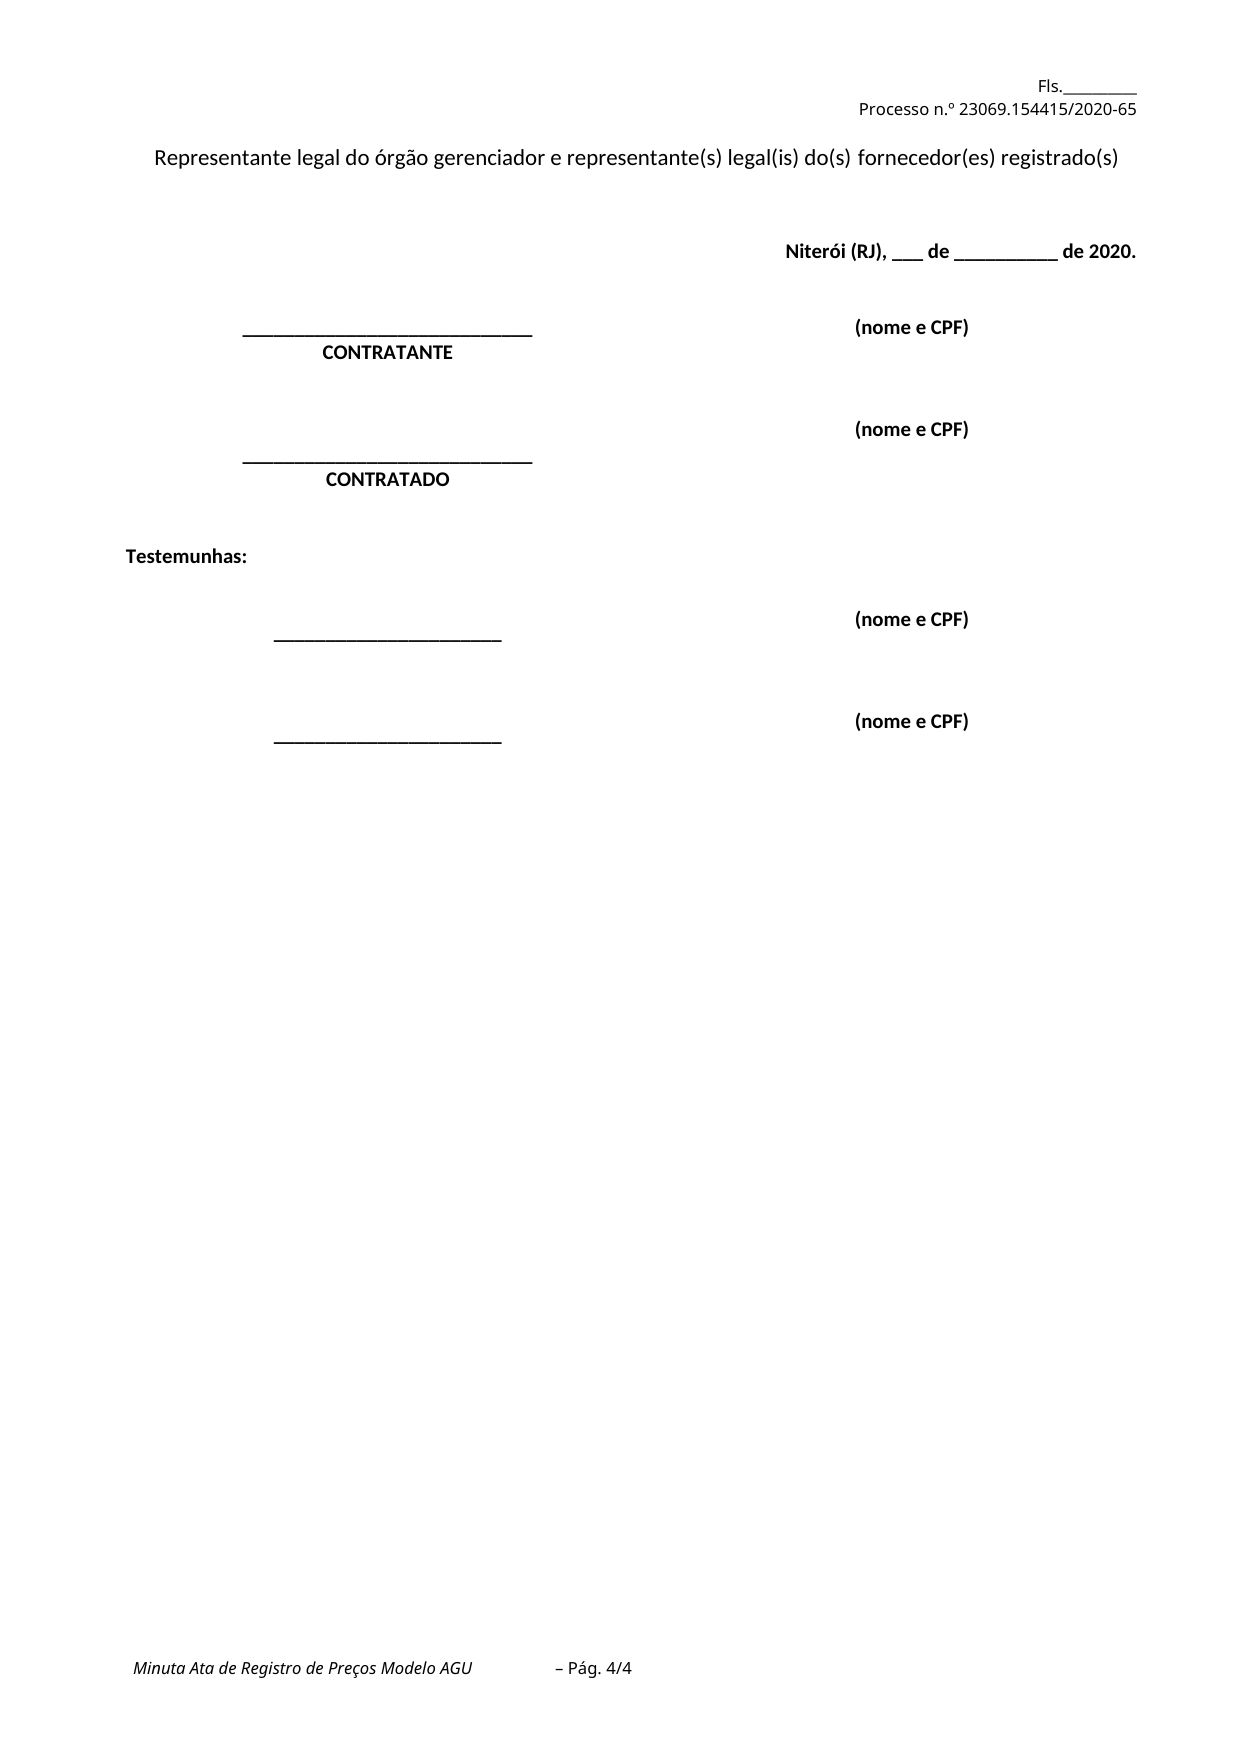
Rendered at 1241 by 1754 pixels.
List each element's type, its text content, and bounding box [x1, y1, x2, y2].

table_cell Testemunhas: [126, 492, 1174, 568]
table_header ____________________________ CONTRATANTE [126, 263, 650, 365]
list Niterói (RJ), ___ de __________ de 2020. [133, 238, 1137, 263]
table_cell (nome e CPF) [650, 670, 1174, 772]
table_cell ______________________ [126, 568, 650, 670]
table_header (nome e CPF) [650, 263, 1174, 365]
table_cell (nome e CPF) [650, 568, 1174, 670]
table_cell (nome e CPF) [650, 365, 1174, 492]
text Representante legal do órgão gerenciador e representante(s) legal(is) do(s) fornecedor(es) registrado(s) [133, 143, 1140, 171]
table_cell ____________________________ CONTRATADO [126, 365, 650, 492]
table_cell ______________________ [126, 670, 650, 772]
